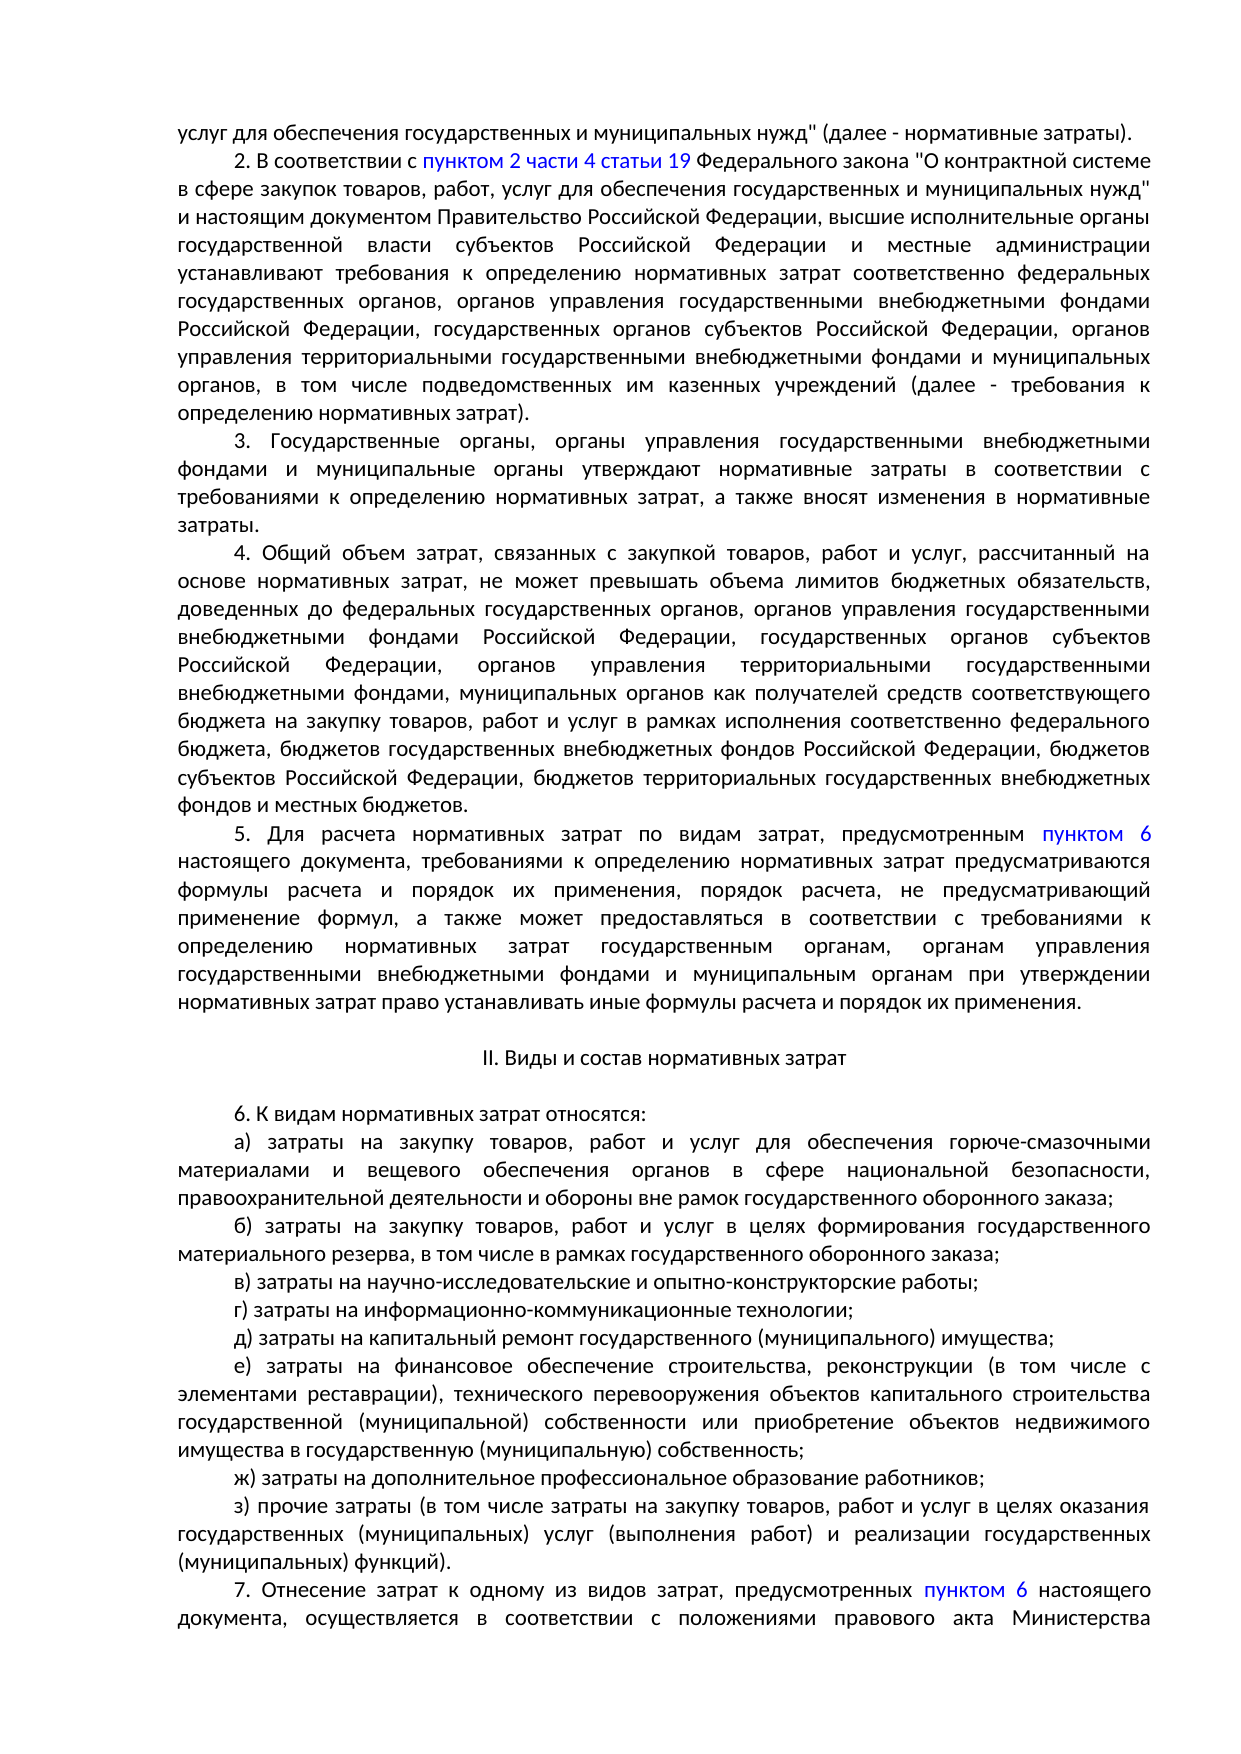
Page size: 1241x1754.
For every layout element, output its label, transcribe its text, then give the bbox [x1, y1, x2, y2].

text з) прочие затраты (в том числе затраты на закупку товаров, работ и услуг в целях оказания государственных (муниципальных) услуг (выполнения работ) и реализации государственных (муниципальных) функций). [177, 1491, 1152, 1575]
text а) затраты на закупку товаров, работ и услуг для обеспечения горюче-смазочными материалами и вещевого обеспечения органов в сфере национальной безопасности, правоохранительной деятельности и обороны вне рамок государственного оборонного заказа; [177, 1127, 1152, 1211]
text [177, 118, 1152, 146]
text 5. Для расчета нормативных затрат по видам затрат, предусмотренным пунктом 6 настоящего документа, требованиями к определению нормативных затрат предусматриваются формулы расчета и порядок их применения, порядок расчета, не предусматривающий применение формул, а также может предоставляться в соответствии с требованиями к определению нормативных затрат государственным органам, органам управления государственными внебюджетными фондами и муниципальным органам при утверждении нормативных затрат право устанавливать иные формулы расчета и порядок их применения. [177, 819, 1152, 1015]
text 3. Государственные органы, органы управления государственными внебюджетными фондами и муниципальные органы утверждают нормативные затраты в соответствии с требованиями к определению нормативных затрат, а также вносят изменения в нормативные затраты. [177, 426, 1152, 538]
text 2. В соответствии с пунктом 2 части 4 статьи 19 Федерального закона "О контрактной системе в сфере закупок товаров, работ, услуг для обеспечения государственных и муниципальных нужд" и настоящим документом Правительство Российской Федерации, высшие исполнительные органы государственной власти субъектов Российской Федерации и местные администрации устанавливают требования к определению нормативных затрат соответственно федеральных государственных органов, органов управления государственными внебюджетными фондами Российской Федерации, государственных органов субъектов Российской Федерации, органов управления территориальными государственными внебюджетными фондами и муниципальных органов, в том числе подведомственных им казенных учреждений (далее - требования к определению нормативных затрат). [177, 146, 1152, 426]
text 6. К видам нормативных затрат относятся: [177, 1099, 1152, 1127]
text 4. Общий объем затрат, связанных с закупкой товаров, работ и услуг, рассчитанный на основе нормативных затрат, не может превышать объема лимитов бюджетных обязательств, доведенных до федеральных государственных органов, органов управления государственными внебюджетными фондами Российской Федерации, государственных органов субъектов Российской Федерации, органов управления территориальными государственными внебюджетными фондами, муниципальных органов как получателей средств соответствующего бюджета на закупку товаров, работ и услуг в рамках исполнения соответственно федерального бюджета, бюджетов государственных внебюджетных фондов Российской Федерации, бюджетов субъектов Российской Федерации, бюджетов территориальных государственных внебюджетных фондов и местных бюджетов. [177, 538, 1152, 819]
text б) затраты на закупку товаров, работ и услуг в целях формирования государственного материального резерва, в том числе в рамках государственного оборонного заказа; [177, 1211, 1152, 1267]
text II. Виды и состав нормативных затрат [177, 1043, 1152, 1071]
text д) затраты на капитальный ремонт государственного (муниципального) имущества; [177, 1323, 1152, 1351]
text в) затраты на научно-исследовательские и опытно-конструкторские работы; [177, 1267, 1152, 1295]
text ж) затраты на дополнительное профессиональное образование работников; [177, 1463, 1152, 1491]
text г) затраты на информационно-коммуникационные технологии; [177, 1295, 1152, 1323]
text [177, 1575, 1152, 1631]
text е) затраты на финансовое обеспечение строительства, реконструкции (в том числе с элементами реставрации), технического перевооружения объектов капитального строительства государственной (муниципальной) собственности или приобретение объектов недвижимого имущества в государственную (муниципальную) собственность; [177, 1351, 1152, 1463]
